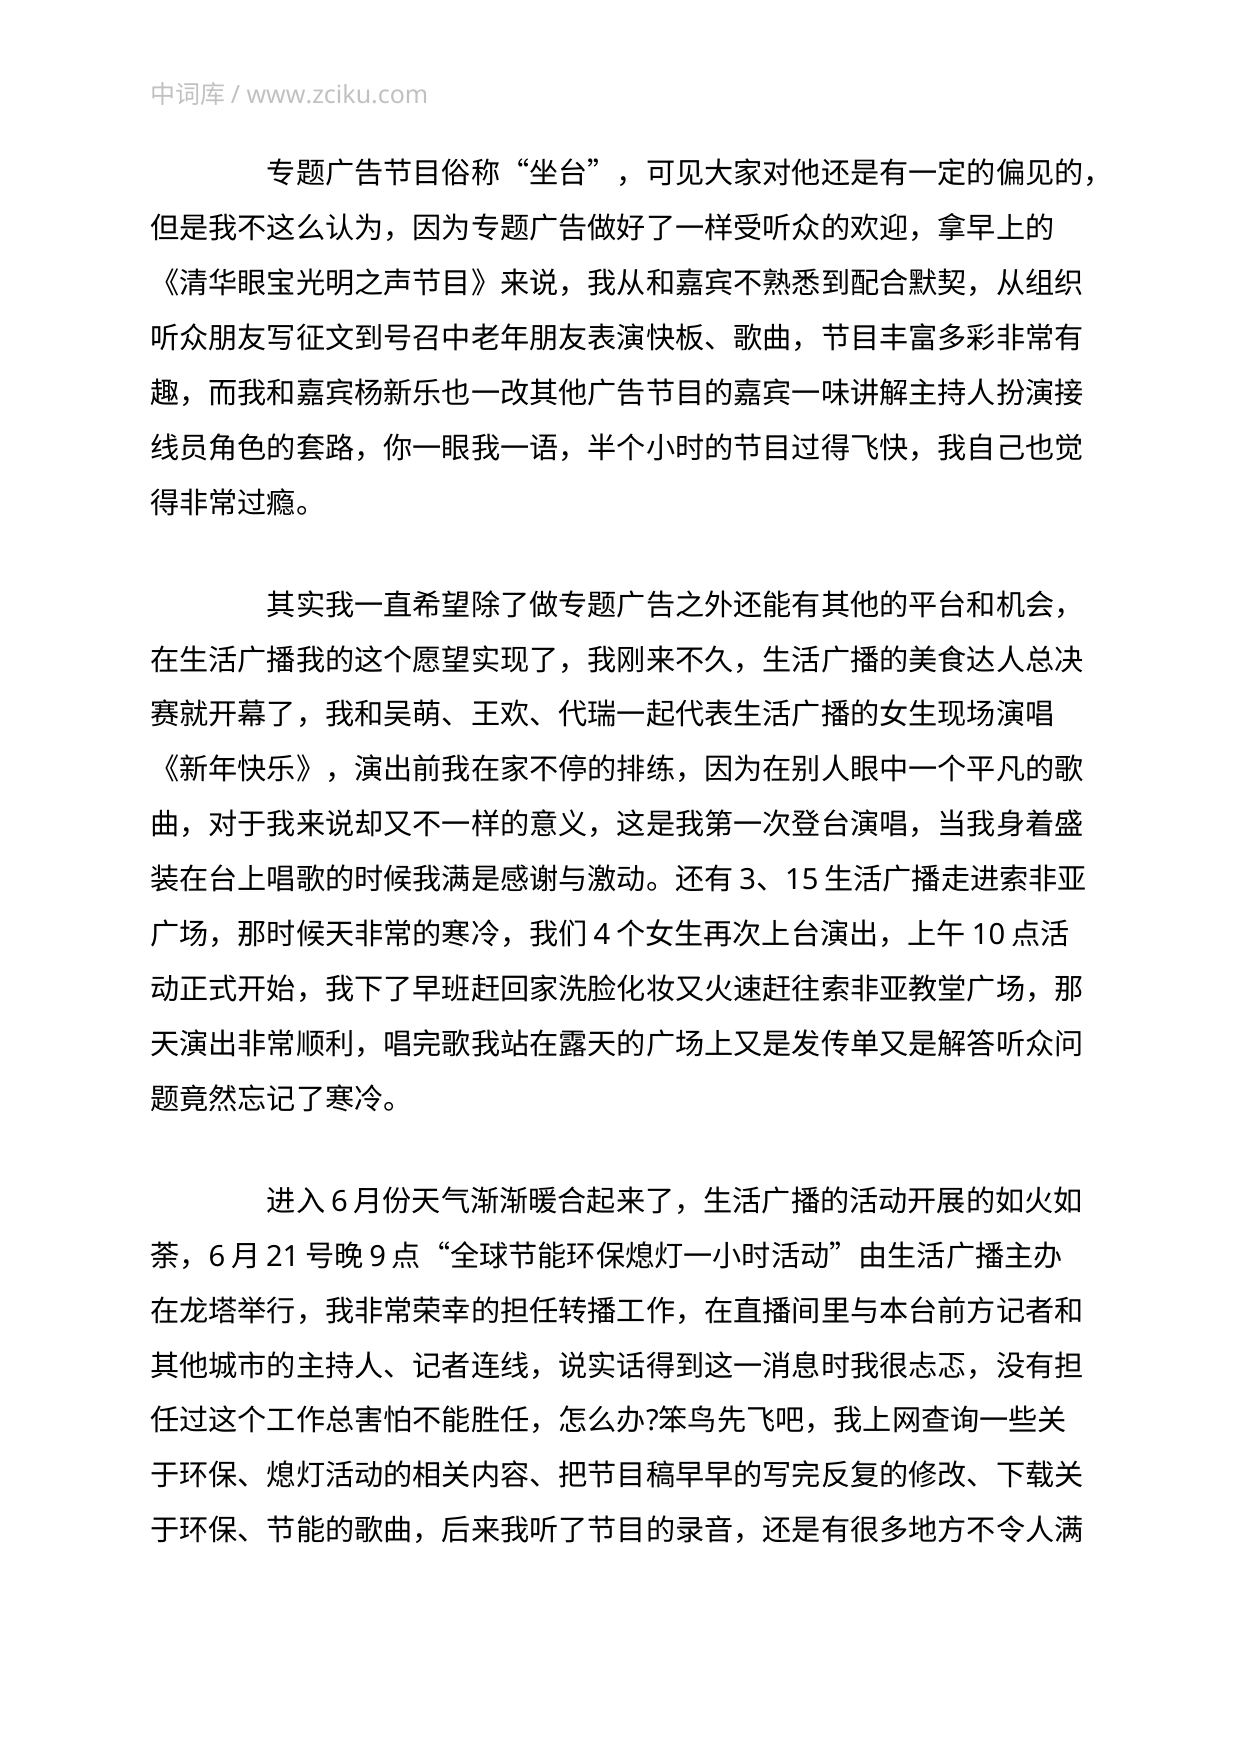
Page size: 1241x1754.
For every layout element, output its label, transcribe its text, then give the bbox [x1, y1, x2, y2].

text 专题广告节目俗称“坐台”，可见大家对他还是有一定的偏见的，但是我不这么认为，因为专题广告做好了一样受听众的欢迎，拿早上的《清华眼宝光明之声节目》来说，我从和嘉宾不熟悉到配合默契，从组织听众朋友写征文到号召中老年朋友表演快板、歌曲，节目丰富多彩非常有趣，而我和嘉宾杨新乐也一改其他广告节目的嘉宾一味讲解主持人扮演接线员角色的套路，你一眼我一语，半个小时的节目过得飞快，我自己也觉得非常过瘾。 [150, 150, 1090, 522]
text 其实我一直希望除了做专题广告之外还能有其他的平台和机会，在生活广播我的这个愿望实现了，我刚来不久，生活广播的美食达人总决赛就开幕了，我和吴萌、王欢、代瑞一起代表生活广播的女生现场演唱《新年快乐》，演出前我在家不停的排练，因为在别人眼中一个平凡的歌曲，对于我来说却又不一样的意义，这是我第一次登台演唱，当我身着盛装在台上唱歌的时候我满是感谢与激动。还有3、15生活广播走进索非亚广场，那时候天非常的寒冷，我们4个女生再次上台演出，上午10点活动正式开始，我下了早班赶回家洗脸化妆又火速赶往索非亚教堂广场，那天演出非常顺利，唱完歌我站在露天的广场上又是发传单又是解答听众问题竟然忘记了寒冷。 [150, 581, 1090, 1118]
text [150, 1177, 1090, 1549]
